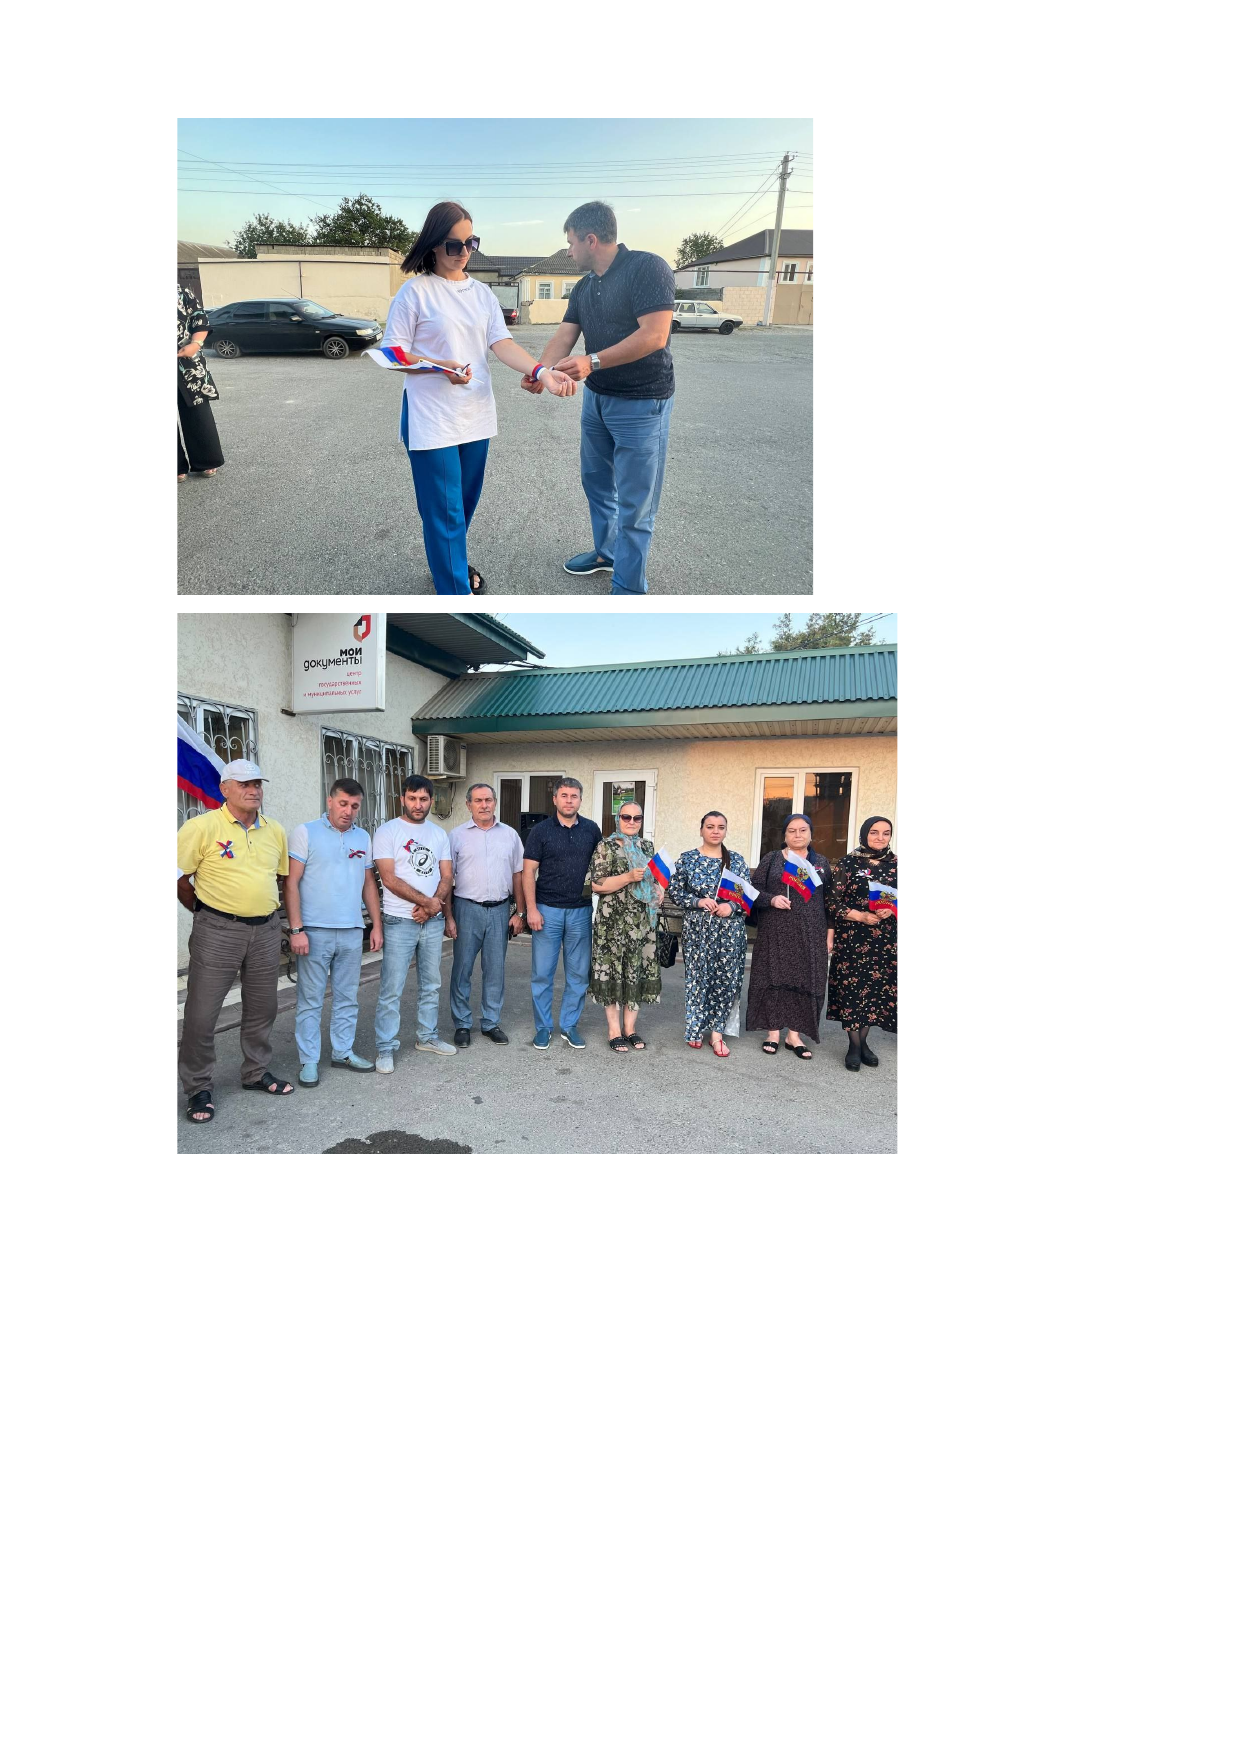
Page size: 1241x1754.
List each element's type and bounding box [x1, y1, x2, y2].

picture [177, 118, 814, 595]
picture [177, 613, 898, 1154]
